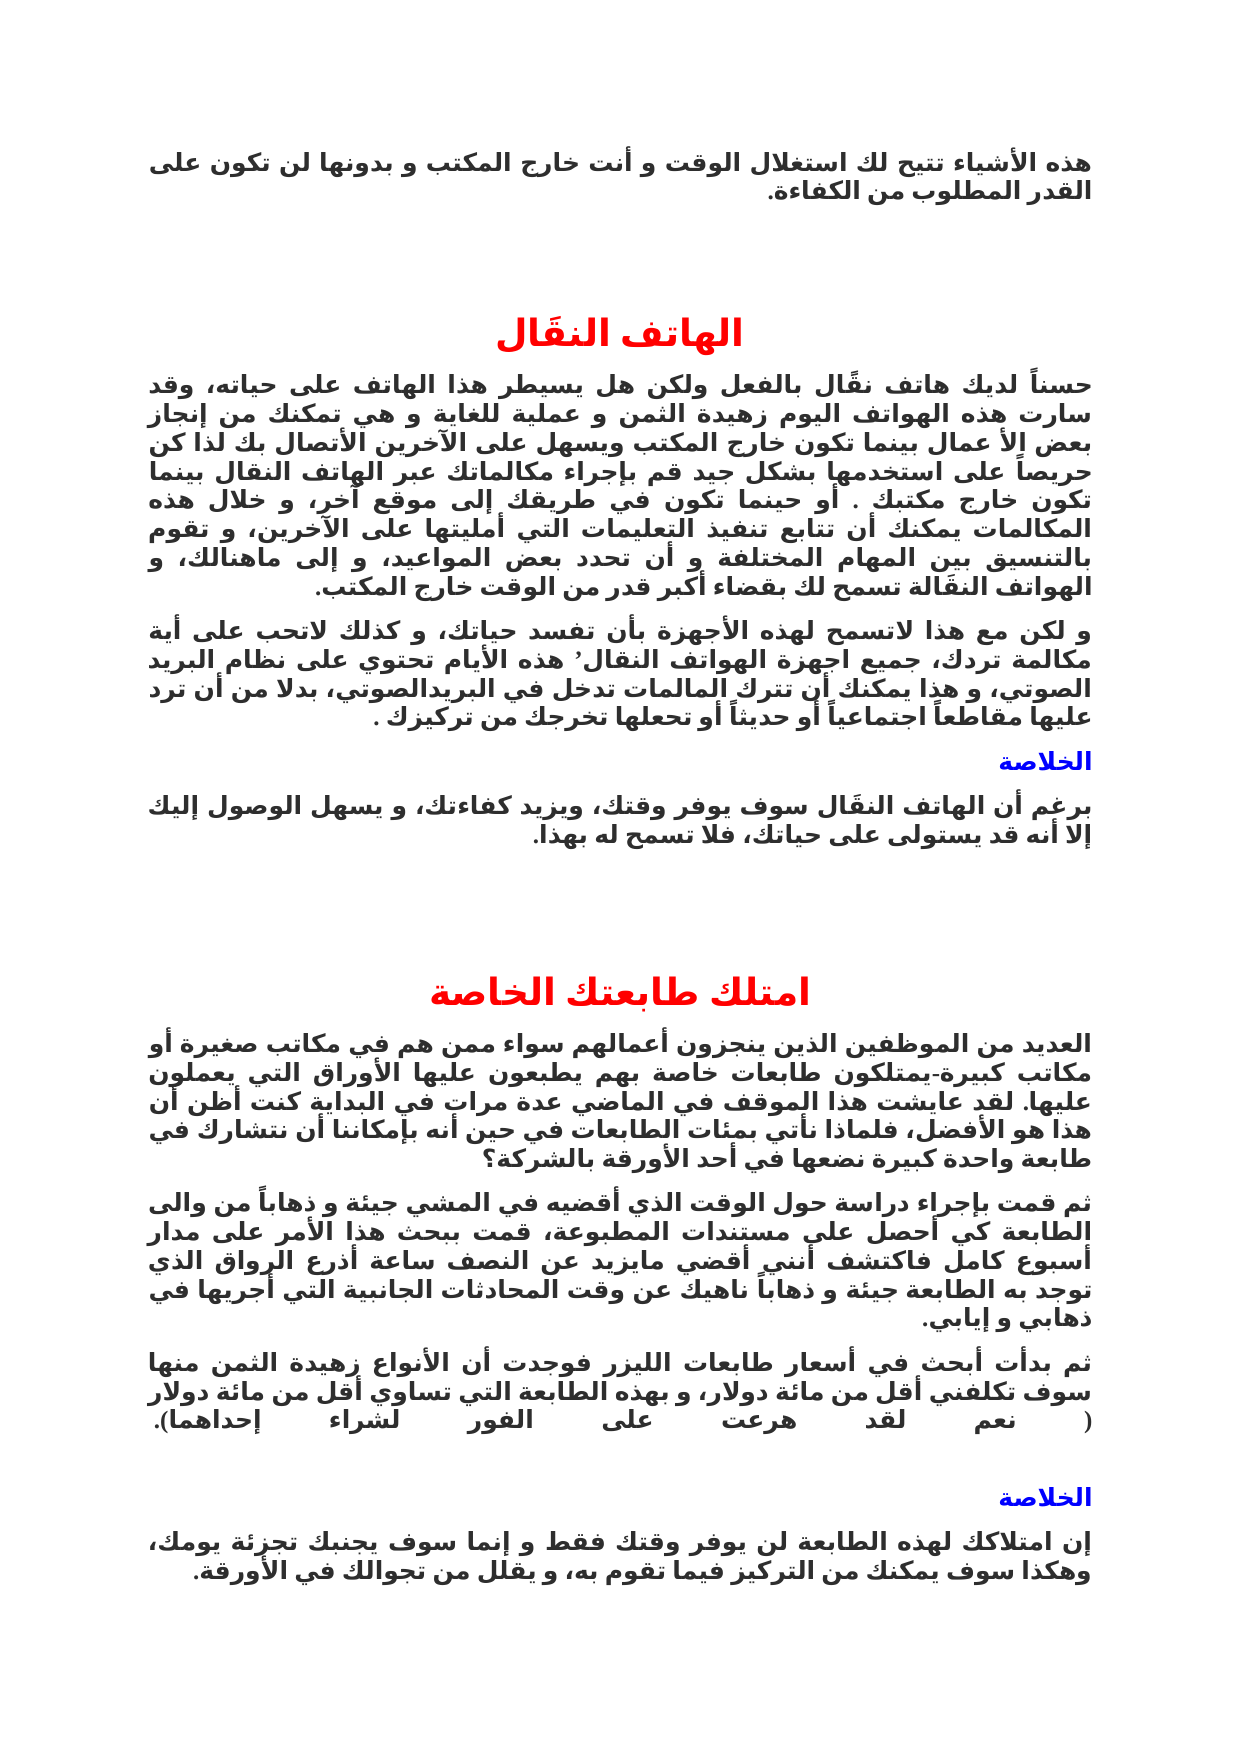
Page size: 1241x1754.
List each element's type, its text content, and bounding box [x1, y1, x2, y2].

text الخلاصة [148, 747, 1093, 776]
text الهاتف النقَال [148, 312, 1093, 355]
text امتلك طابعتك الخاصة [148, 970, 1093, 1013]
text العديد من الموظفين الذين ينجزون أعمالهم سواء ممن هم في مكاتب صغيرة أو مكاتب كبيرة-يمتلكون طابعات خاصة بهم يطبعون عليها الأوراق التي يعملون عليها. لقد عايشت هذا الموقف في الماضي عدة مرات في البداية كنت أظن أن هذا هو الأفضل، فلماذا نأتي بمئات الطابعات في حين أنه بإمكاننا أن نتشارك في طابعة واحدة كبيرة نضعها في أحد الأورقة بالشركة؟ [148, 1029, 1093, 1173]
text حسناً لديك هاتف نقًال بالفعل ولكن هل يسيطر هذا الهاتف على حياته، وقد سارت هذه الهواتف اليوم زهيدة الثمن و عملية للغاية و هي تمكنك من إنجاز بعض الأ عمال بينما تكون خارج المكتب ويسهل على الآخرين الأتصال بك لذا كن حريصاً على استخدمها بشكل جيد قم بإجراء مكالماتك عبر الهاتف النقال بينما تكون خارج مكتبك . أو حينما تكون في طريقك إلى موقع آخر، و خلال هذه المكالمات يمكنك أن تتابع تنفيذ التعليمات التي أمليتها على الآخرين، و تقوم بالتنسيق بين المهام المختلفة و أن تحدد بعض المواعيد، و إلى ماهنالك، و الهواتف النقَالة تسمح لك بقضاء أكبر قدر من الوقت خارج المكتب. [148, 371, 1093, 601]
text ثم بدأت أبحث في أسعار طابعات الليزر فوجدت أن الأنواع زهيدة الثمن منها سوف تكلفني أقل من مائة دولار، و بهذه الطابعة التي تساوي أقل من مائة دولار ( نعم لقد هرعت على الفور لشراء إحداهما). الخلاصة [148, 1348, 1093, 1512]
text برغم أن الهاتف النقَال سوف يوفر وقتك، ويزيد كفاءتك، و يسهل الوصول إليك إلا أنه قد يستولى على حياتك، فلا تسمح له بهذا. [148, 791, 1093, 849]
text ثم قمت بإجراء دراسة حول الوقت الذي أقضيه في المشي جيئة و ذهاباً من والى الطابعة كي أحصل على مستندات المطبوعة، قمت ببحث هذا الأمر على مدار أسبوع كامل فاكتشف أنني أقضي مايزيد عن النصف ساعة أذرع الرواق الذي توجد به الطابعة جيئة و ذهاباً ناهيك عن وقت المحادثات الجانبية التي أجريها في ذهابي و إيابي. [148, 1188, 1093, 1332]
text إن امتلاكك لهذه الطابعة لن يوفر وقتك فقط و إنما سوف يجنبك تجزئة يومك، وهكذا سوف يمكنك من التركيز فيما تقوم به، و يقلل من تجوالك في الأورقة. [148, 1527, 1093, 1585]
text و لكن مع هذا لاتسمح لهذه الأجهزة بأن تفسد حياتك، و كذلك لاتحب على أية مكالمة تردك، جميع اجهزة الهواتف النقال’ هذه الأيام تحتوي على نظام البريد الصوتي، و هذا يمكنك أن تترك المالمات تدخل في البريدالصوتي، بدلا من أن ترد عليها مقاطعاً اجتماعياً أو حديثاً أو تحعلها تخرجك من تركيزك . [148, 616, 1093, 731]
text هذه الأشياء تتيح لك استغلال الوقت و أنت خارج المكتب و بدونها لن تكون على القدر المطلوب من الكفاءة. [148, 148, 1093, 205]
